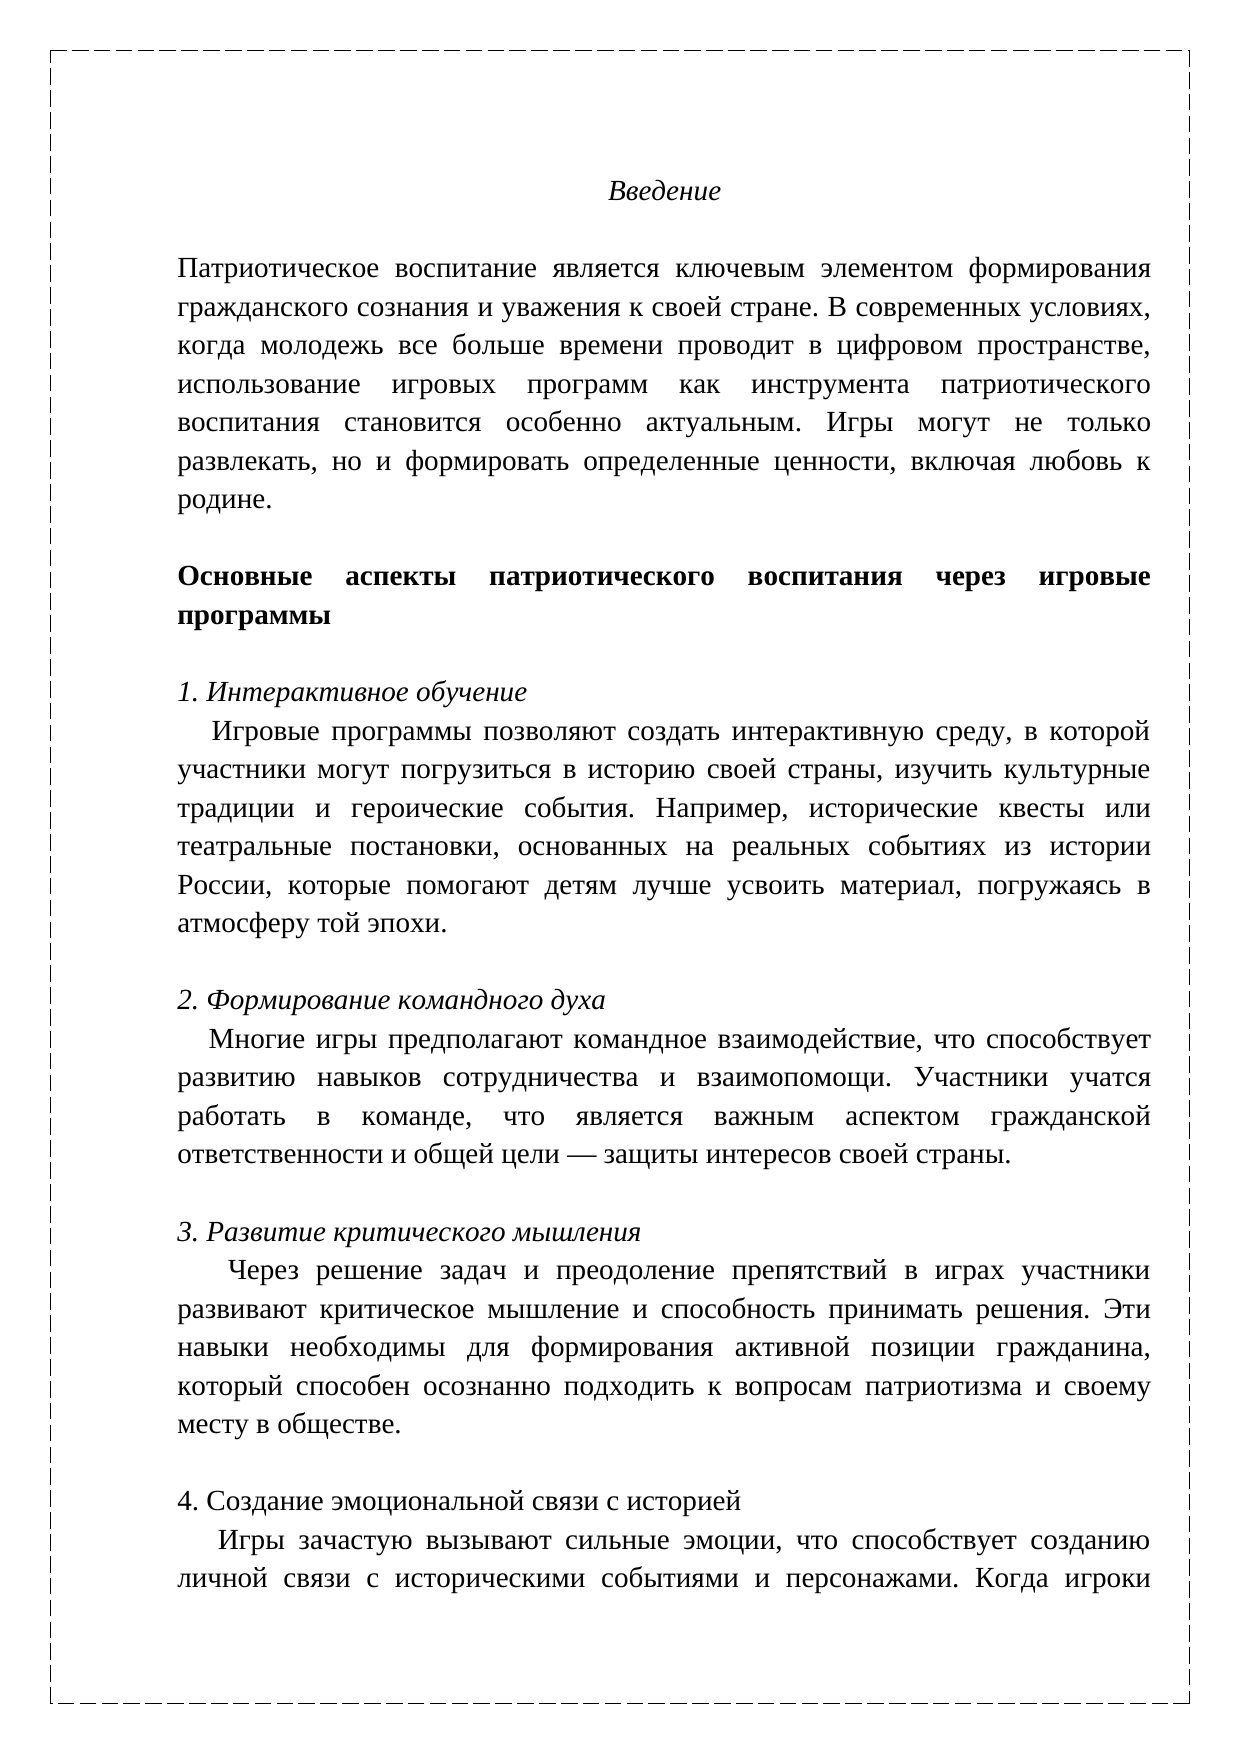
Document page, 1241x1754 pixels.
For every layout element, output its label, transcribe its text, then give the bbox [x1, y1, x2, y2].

text Многие игры предполагают командное взаимодействие, что способствует развитию навыков сотрудничества и взаимопомощи. Участники учатся работать в команде, что является важным аспектом гражданской ответственности и общей цели — защиты интересов своей страны. [177, 1021, 1152, 1170]
text 4. Создание эмоциональной связи с историей [177, 1483, 1152, 1517]
text Игровые программы позволяют создать интерактивную среду, в которой участники могут погрузиться в историю своей страны, изучить культурные традиции и героические события. Например, исторические квесты или театральные постановки, основанных на реальных событиях из истории России, которые помогают детям лучше усвоить материал, погружаясь в атмосферу той эпохи. [177, 713, 1152, 939]
text 1. Интерактивное обучение [177, 674, 1152, 708]
text 3. Развитие критического мышления [177, 1214, 1152, 1247]
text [177, 1522, 1152, 1594]
text Основные аспекты патриотического воспитания через игровые программы [177, 558, 1152, 631]
text Через решение задач и преодоление препятствий в играх участники развивают критическое мышление и способность принимать решения. Эти навыки необходимы для формирования активной позиции гражданина, который способен осознанно подходить к вопросам патриотизма и своему месту в обществе. [177, 1252, 1152, 1440]
text Введение [177, 173, 1152, 207]
text 2. Формирование командного духа [177, 982, 1152, 1016]
text Патриотическое воспитание является ключевым элементом формирования гражданского сознания и уважения к своей стране. В современных условиях, когда молодежь все больше времени проводит в цифровом пространстве, использование игровых программ как инструмента патриотического воспитания становится особенно актуальным. Игры могут не только развлекать, но и формировать определенные ценности, включая любовь к родине. [177, 250, 1152, 515]
